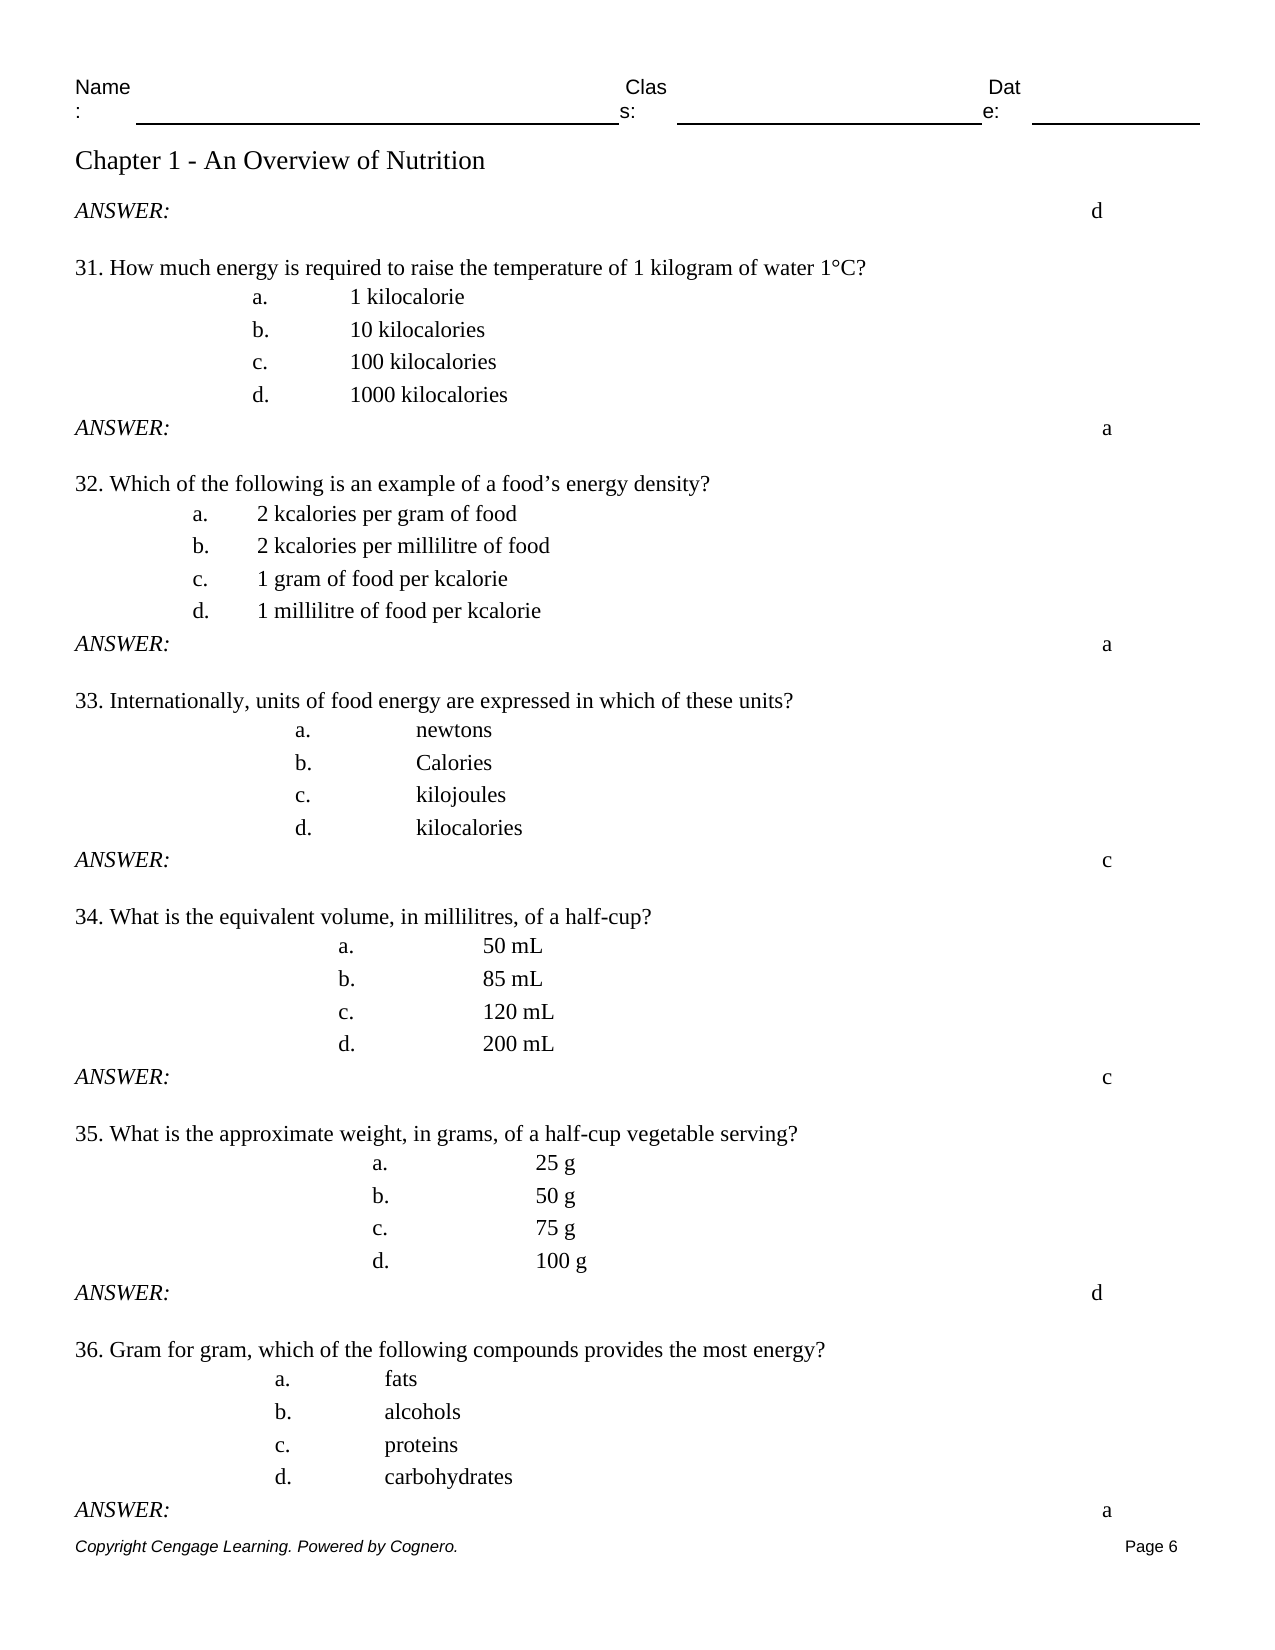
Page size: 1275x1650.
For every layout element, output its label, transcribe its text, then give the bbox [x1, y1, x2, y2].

table_header 34. What is the equivalent volume, in millilitres, of a half-cup? [75, 903, 1200, 1093]
table_header 36. Gram for gram, which of the following compounds provides the most energy? [75, 1336, 1200, 1526]
table_header 31. How much energy is required to raise the temperature of 1 kilogram of water 1°C? [75, 254, 1200, 443]
table_header 35. What is the approximate weight, in grams, of a half-cup vegetable serving? [75, 1120, 1200, 1309]
table_header 33. Internationally, units of food energy are expressed in which of these units? [75, 687, 1200, 876]
table_header 32. Which of the following is an example of a food’s energy density? [75, 470, 1200, 660]
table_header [75, 194, 1200, 227]
